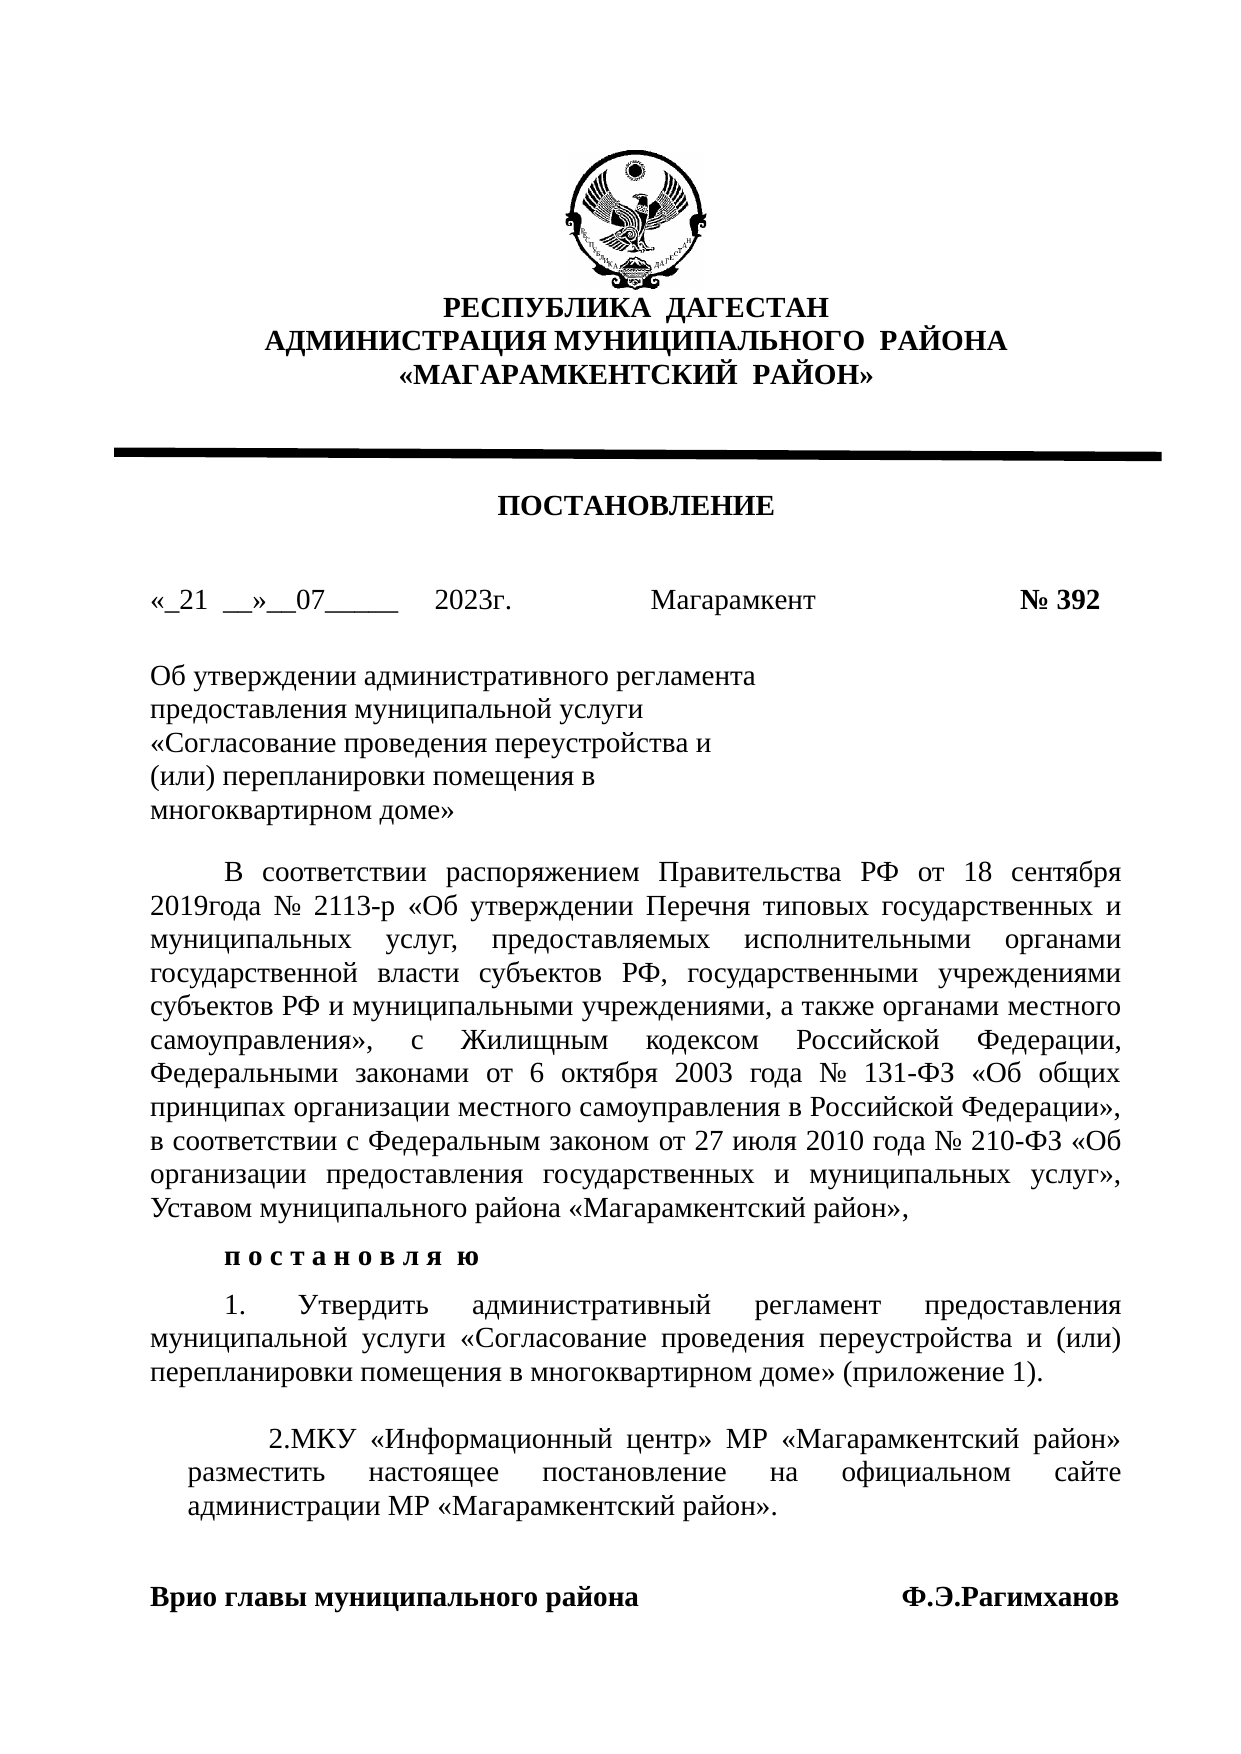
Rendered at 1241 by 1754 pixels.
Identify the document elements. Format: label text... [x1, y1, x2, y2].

text «_21 __»__07_____ 2023г. Магарамкент № 392 [150, 582, 1122, 616]
table_header Об утверждении административного регламента предоставления муниципальной услуги «Согласование проведения переустройства и (или) перепланировки помещения в многоквартирном доме» [139, 658, 770, 826]
subtitle п о с т а н о в л я ю [150, 1238, 1122, 1272]
text ПОСТАНОВЛЕНИЕ [150, 488, 1122, 522]
list 2.МКУ «Информационный центр» МР «Магарамкентский район» разместить настоящее постановление на официальном сайте администрации МР «Магарамкентский район». [187, 1421, 1122, 1522]
picture [565, 150, 707, 290]
subtitle В соответствии распоряжением Правительства РФ от 18 сентября 2019года № 2113-р «Об утверждении Перечня типовых государственных и муниципальных услуг, предоставляемых исполнительными органами государственной власти субъектов РФ, государственными учреждениями субъектов РФ и муниципальными учреждениями, а также органами местного самоуправления», с Жилищным кодексом Российской Федерации, Федеральными законами от 6 октября 2003 года № 131-ФЗ «Об общих принципах организации местного самоуправления в Российской Федерации», в соответствии с Федеральным законом от 27 июля 2010 года № 210-ФЗ «Об организации предоставления государственных и муниципальных услуг», Уставом муниципального района «Магарамкентский район», [150, 854, 1122, 1223]
list Утвердить административный регламент предоставления муниципальной услуги «Согласование проведения переустройства и (или) перепланировки помещения в многоквартирном доме» (приложение 1). [150, 1287, 1122, 1387]
text РЕСПУБЛИКА ДАГЕСТАН [150, 290, 1122, 323]
text АДМИНИСТРАЦИЯ МУНИЦИПАЛЬНОГО РАЙОНА [150, 323, 1122, 357]
text «МАГАРАМКЕНТСКИЙ РАЙОН» [150, 357, 1122, 391]
text Врио главы муниципального района Ф.Э.Рагимханов [150, 1579, 1122, 1613]
